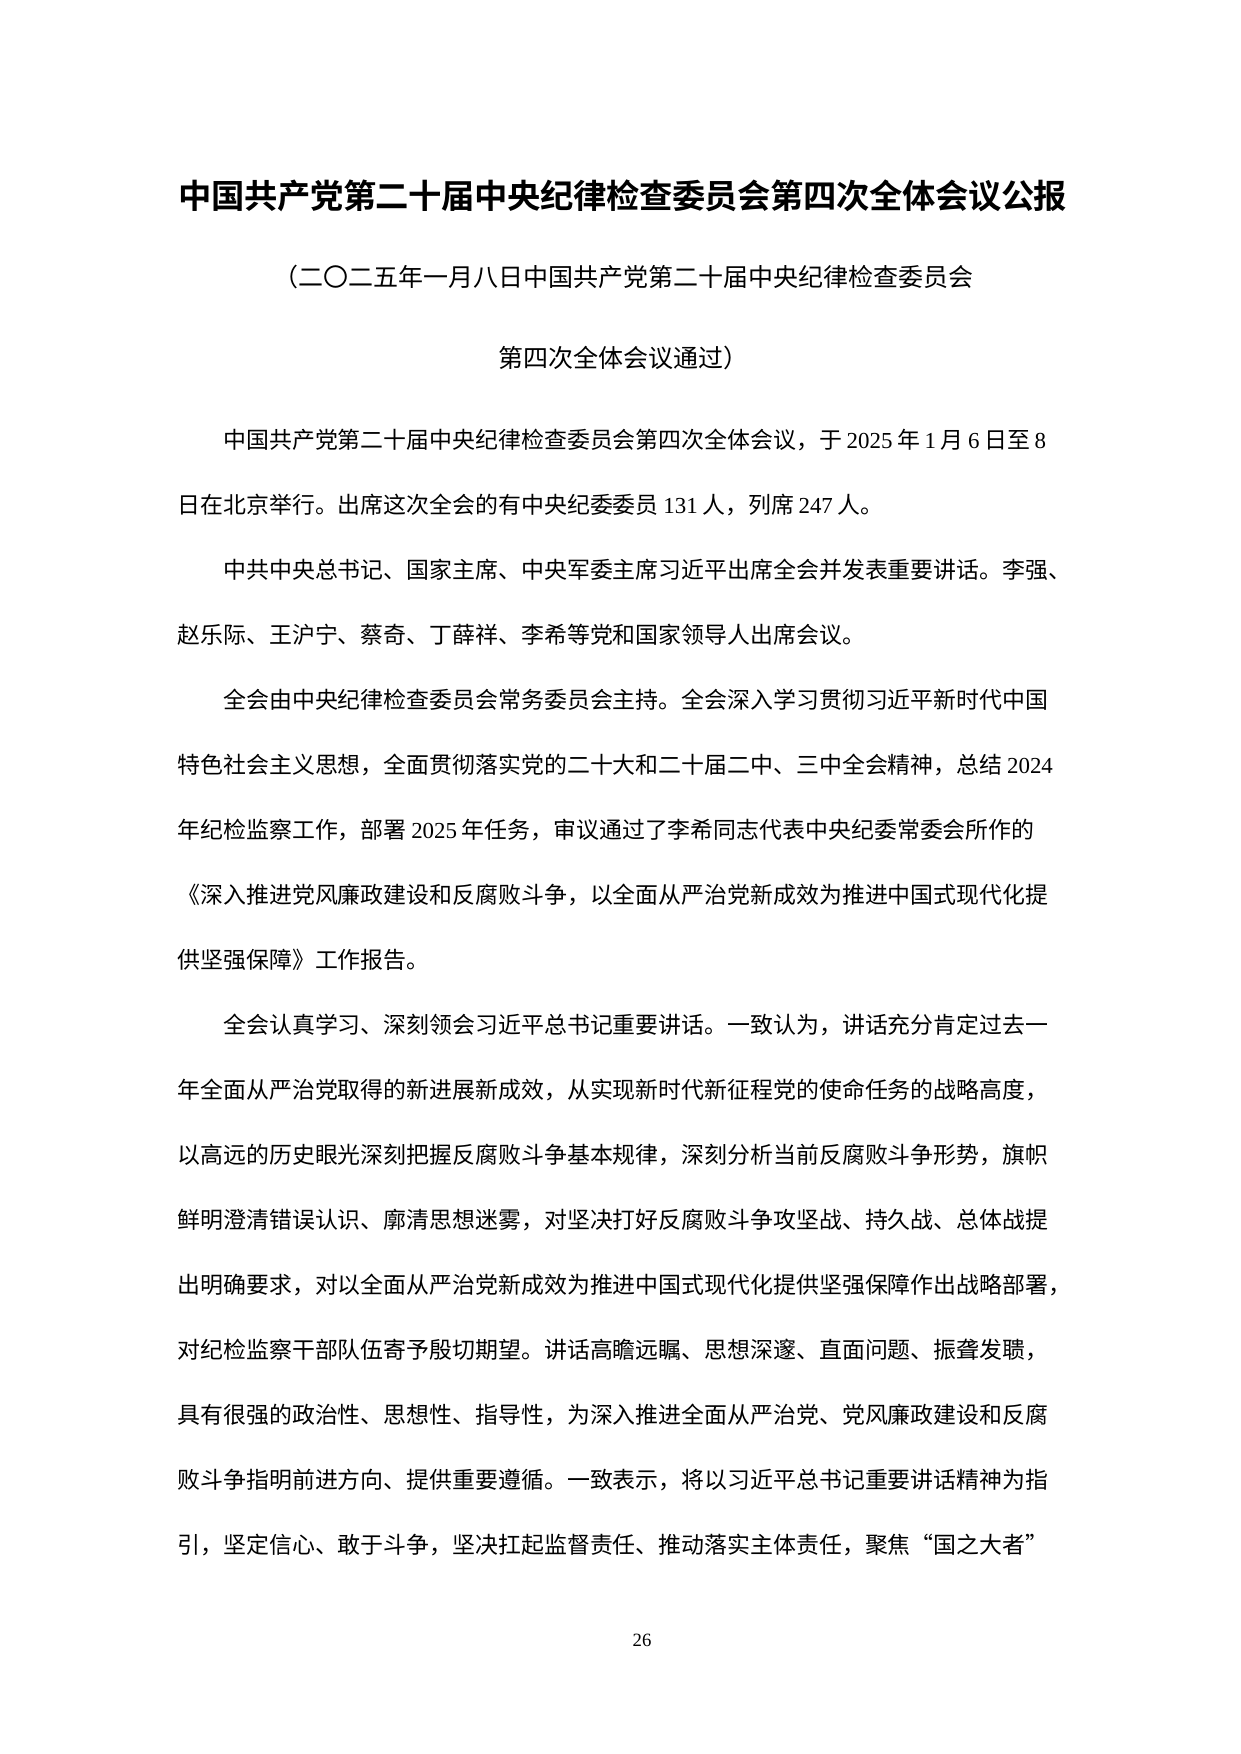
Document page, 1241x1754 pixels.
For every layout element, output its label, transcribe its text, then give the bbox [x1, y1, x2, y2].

text 第四次全体会议通过） [177, 324, 1069, 389]
text 中国共产党第二十届中央纪律检查委员会第四次全体会议，于2025年1月6日至8日在北京举行。出席这次全会的有中央纪委委员131人，列席247人。 [177, 406, 1069, 536]
text 中国共产党第二十届中央纪律检查委员会第四次全体会议公报 [177, 162, 1069, 227]
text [177, 991, 1069, 1576]
text （二〇二五年一月八日中国共产党第二十届中央纪律检查委员会 [177, 243, 1069, 308]
text 全会由中央纪律检查委员会常务委员会主持。全会深入学习贯彻习近平新时代中国特色社会主义思想，全面贯彻落实党的二十大和二十届二中、三中全会精神，总结2024年纪检监察工作，部署2025年任务，审议通过了李希同志代表中央纪委常委会所作的《深入推进党风廉政建设和反腐败斗争，以全面从严治党新成效为推进中国式现代化提供坚强保障》工作报告。 [177, 666, 1069, 991]
text 中共中央总书记、国家主席、中央军委主席习近平出席全会并发表重要讲话。李强、赵乐际、王沪宁、蔡奇、丁薛祥、李希等党和国家领导人出席会议。 [177, 536, 1069, 666]
